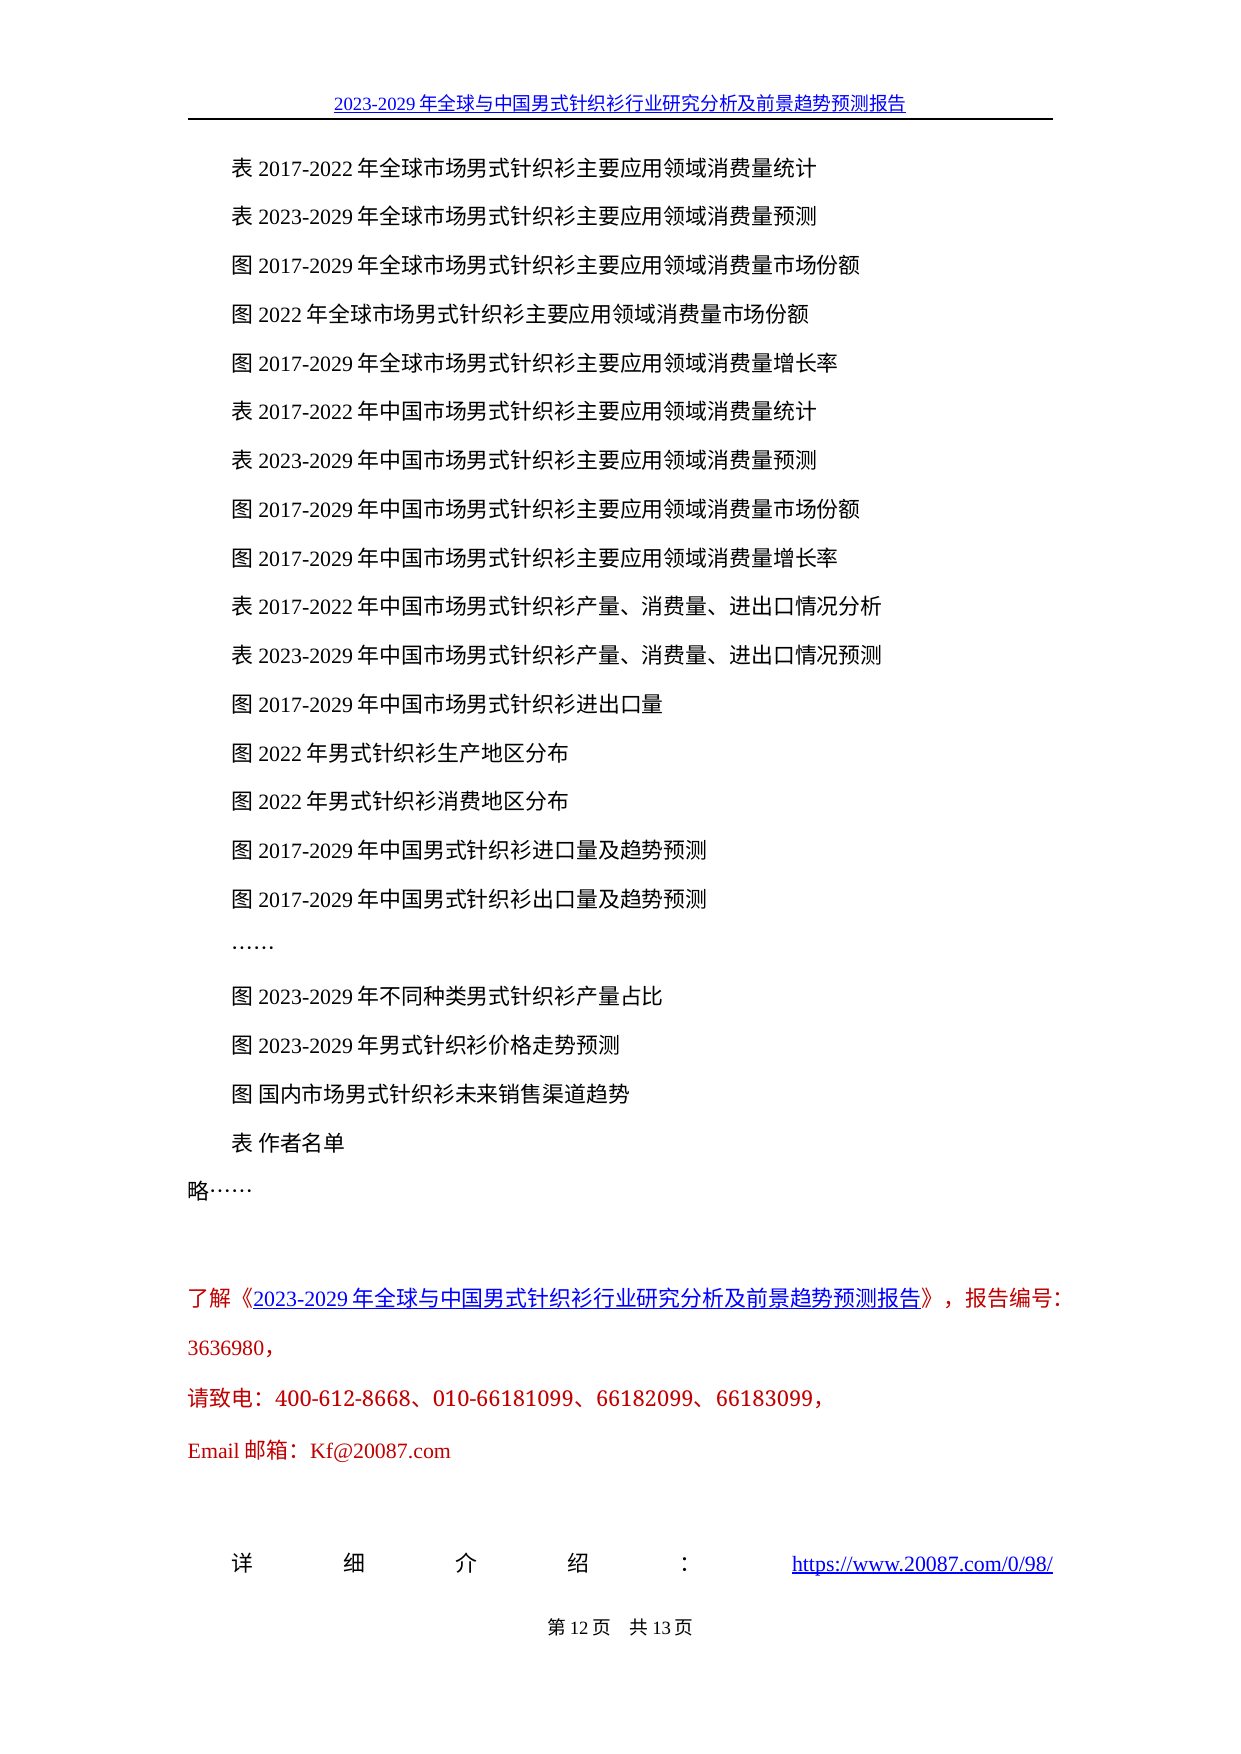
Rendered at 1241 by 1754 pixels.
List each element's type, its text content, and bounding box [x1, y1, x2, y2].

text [187, 1545, 1053, 1578]
text 了解《2023-2029年全球与中国男式针织衫行业研究分析及前景趋势预测报告》，报告编号：3636980， [187, 1280, 1053, 1362]
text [187, 150, 1053, 1206]
text Email邮箱：Kf@20087.com [187, 1432, 1053, 1465]
text 请致电：400-612-8668、010-66181099、66182099、66183099， [187, 1381, 1053, 1413]
